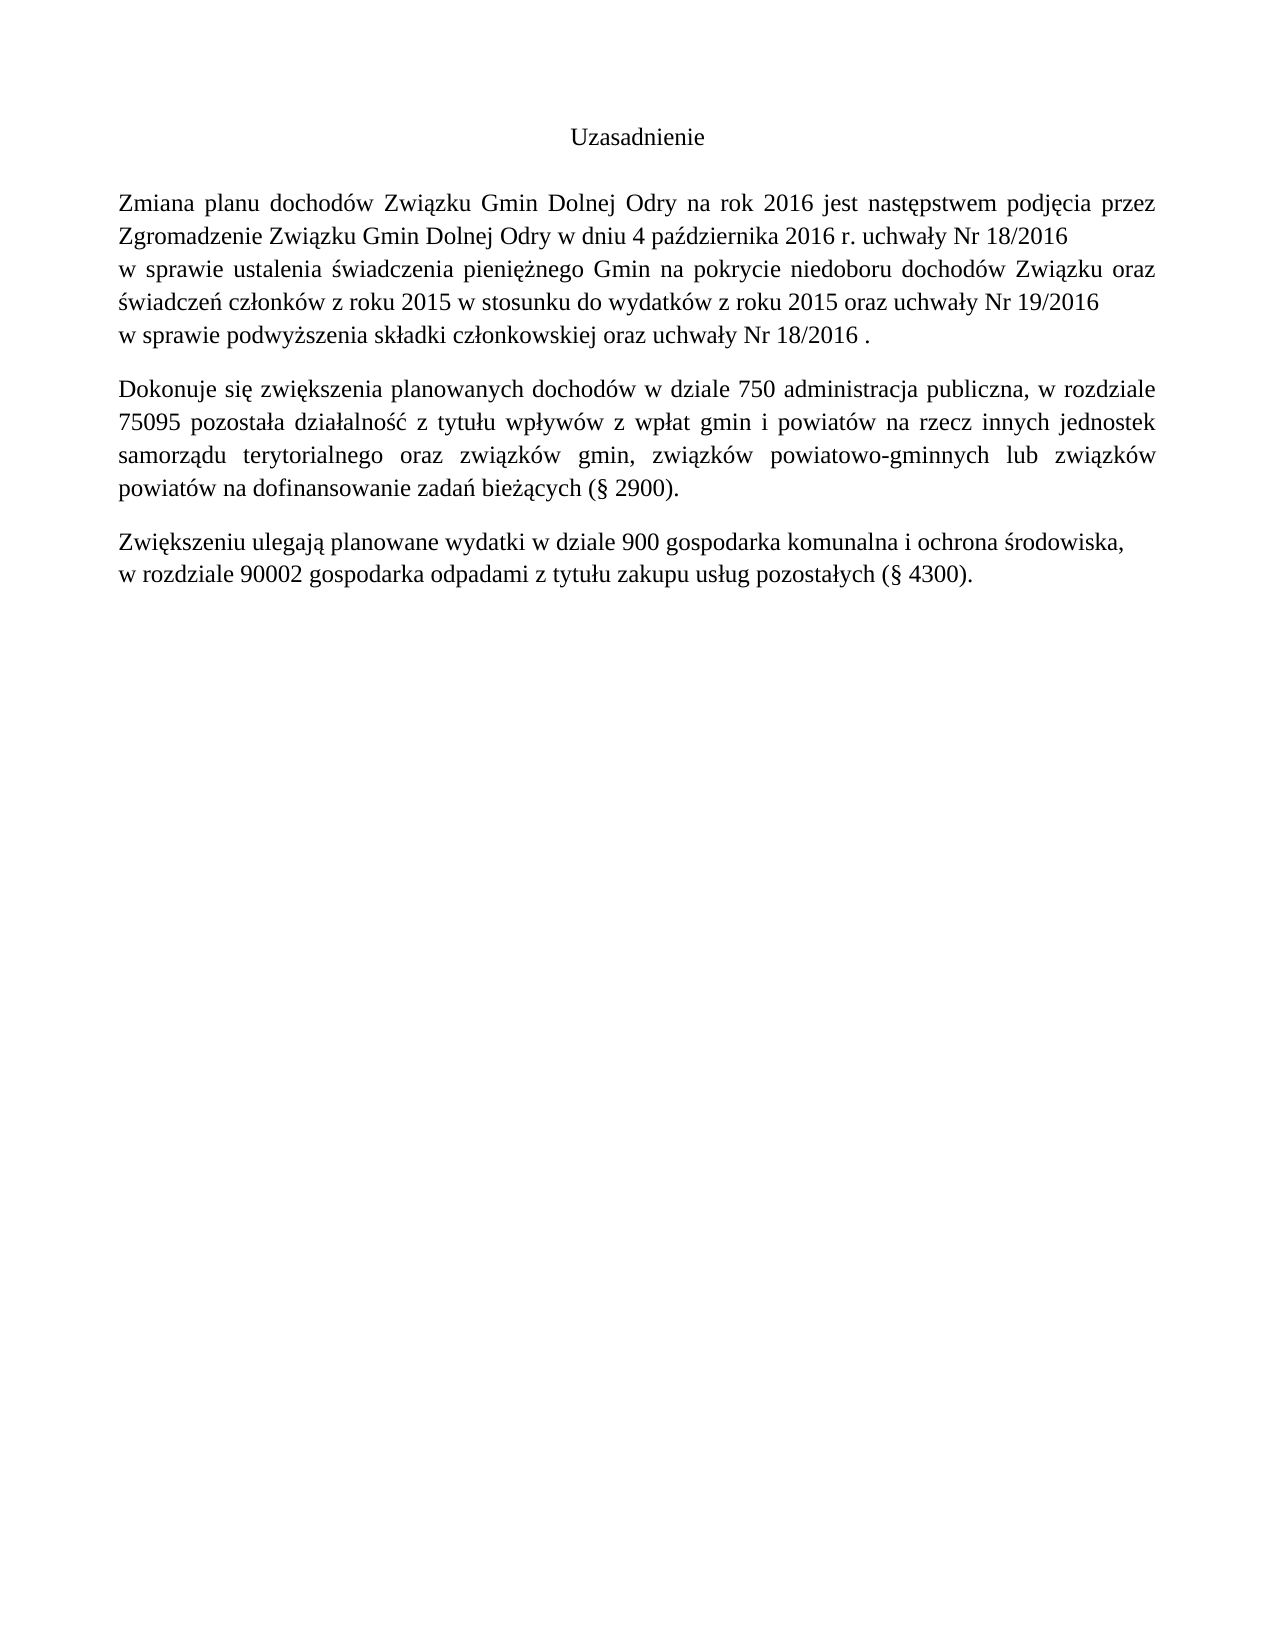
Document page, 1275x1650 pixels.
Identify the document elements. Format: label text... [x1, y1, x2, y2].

text Dokonuje się zwiększenia planowanych dochodów w dziale 750 administracja publiczna, w rozdziale 75095 pozostała działalność z tytułu wpływów z wpłat gmin i powiatów na rzecz innych jednostek samorządu terytorialnego oraz związków gmin, związków powiatowo-gminnych lub związków powiatów na dofinansowanie zadań bieżących (§ 2900). [118, 374, 1157, 501]
text Uzasadnienie [118, 122, 1157, 150]
text Zwiększeniu ulegają planowane wydatki w dziale 900 gospodarka komunalna i ochrona środowiska, w rozdziale 90002 gospodarka odpadami z tytułu zakupu usług pozostałych (§ 4300). [118, 527, 1157, 588]
text Zmiana planu dochodów Związku Gmin Dolnej Odry na rok 2016 jest następstwem podjęcia przez Zgromadzenie Związku Gmin Dolnej Odry w dniu 4 października 2016 r. uchwały Nr 18/2016 w sprawie ustalenia świadczenia pieniężnego Gmin na pokrycie niedoboru dochodów Związku oraz świadczeń członków z roku 2015 w stosunku do wydatków z roku 2015 oraz uchwały Nr 19/2016 w sprawie podwyższenia składki członkowskiej oraz uchwały Nr 18/2016 . [118, 188, 1157, 348]
